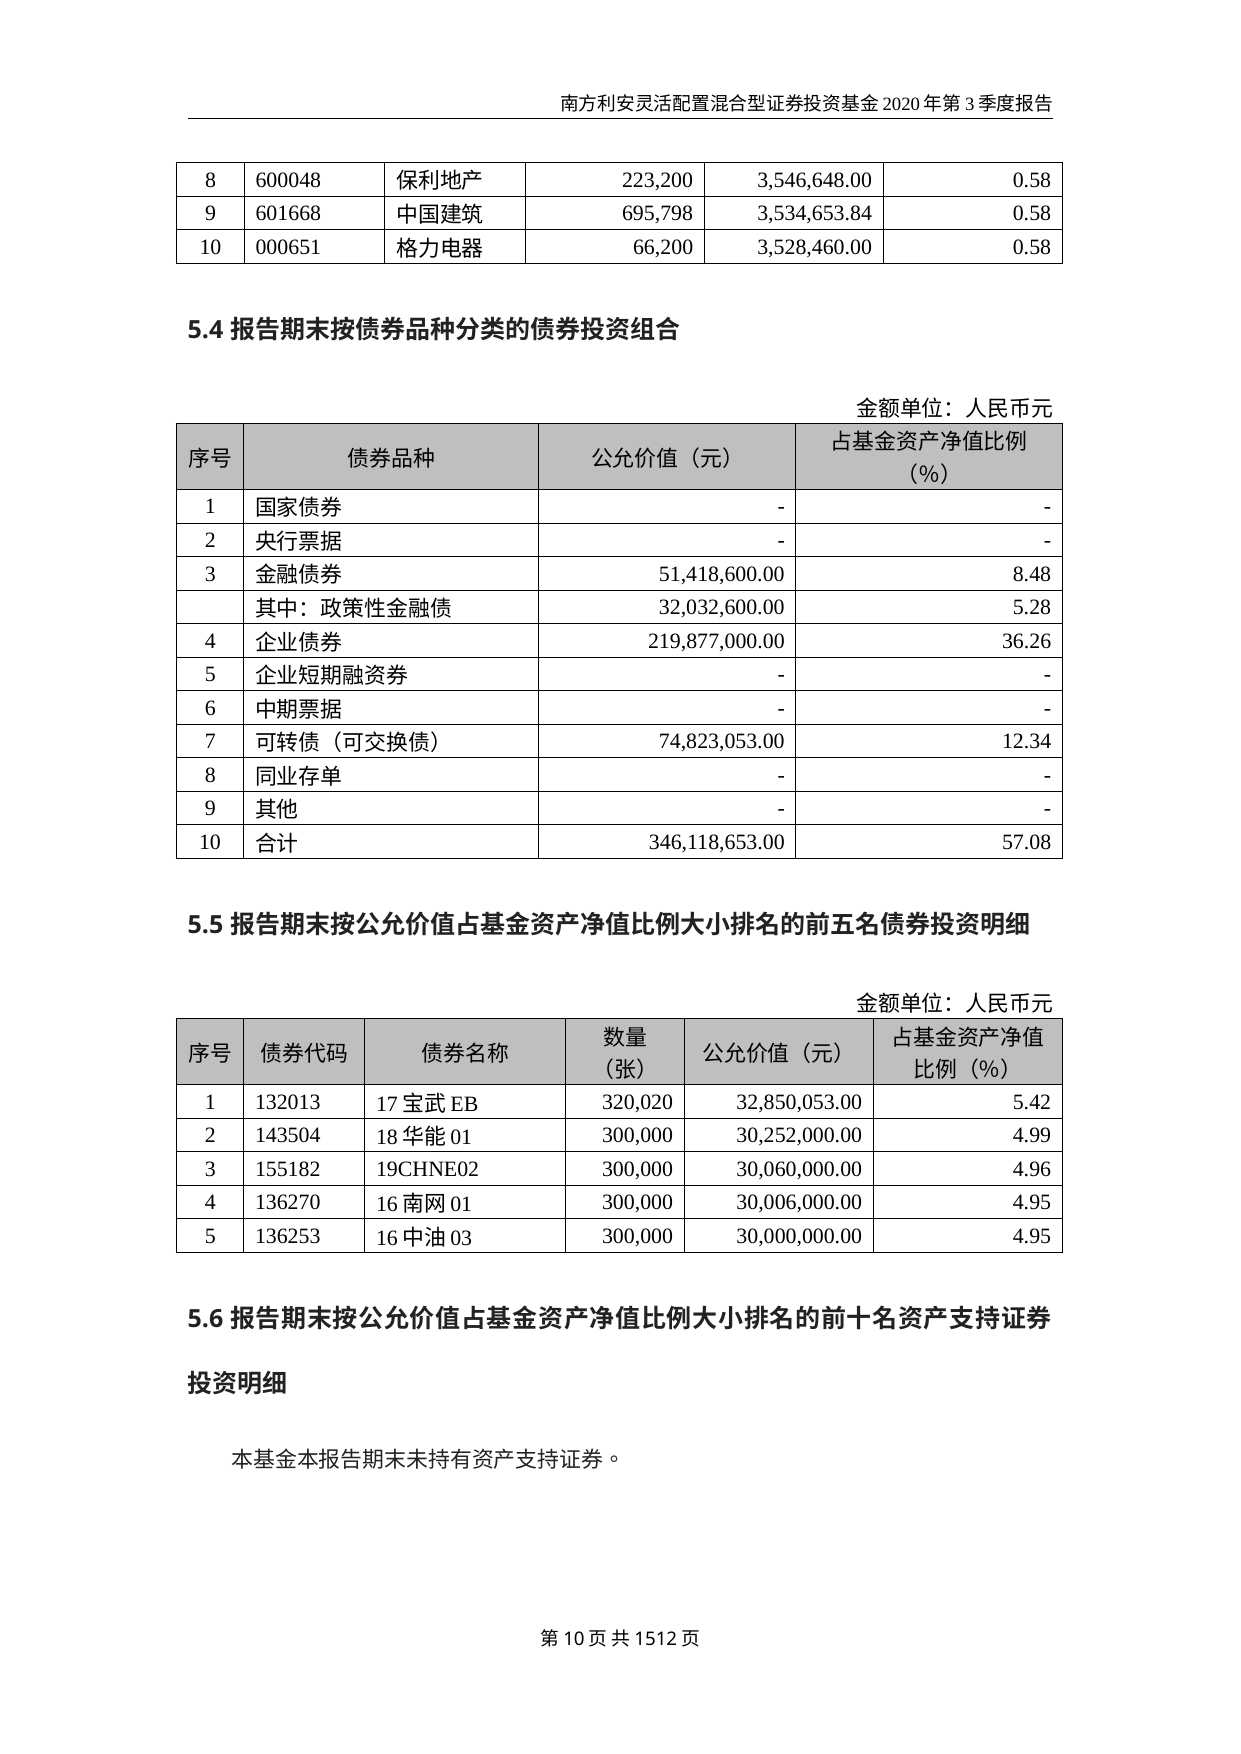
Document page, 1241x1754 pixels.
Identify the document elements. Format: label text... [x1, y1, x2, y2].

table_cell 10 [177, 825, 243, 858]
table_cell 格力电器 [385, 230, 525, 263]
table_cell 0.58 [884, 163, 1062, 196]
table_cell - [796, 524, 1062, 556]
table_cell 9 [177, 792, 243, 824]
table_cell 其中：政策性金融债 [244, 591, 538, 623]
table_cell 3,546,648.00 [705, 163, 883, 196]
table_cell 同业存单 [244, 758, 538, 791]
table_cell - [539, 691, 795, 724]
table_cell 企业短期融资券 [244, 658, 538, 690]
table_cell 12.34 [796, 725, 1062, 757]
table_cell 18华能01 [365, 1119, 565, 1151]
table_cell 央行票据 [244, 524, 538, 556]
table_cell 300,000 [566, 1119, 684, 1151]
table_cell [177, 591, 243, 623]
table_cell 223,200 [526, 163, 704, 196]
table_cell - [539, 792, 795, 824]
table_cell 4 [177, 624, 243, 657]
table_header 占基金资产净值比例（％） [796, 424, 1062, 489]
table_cell - [539, 658, 795, 690]
table_cell 金融债券 [244, 557, 538, 589]
table_cell 4.95 [874, 1219, 1062, 1252]
table_header 债券代码 [244, 1019, 364, 1084]
table_cell 1 [177, 490, 243, 522]
table_cell 5 [177, 658, 243, 690]
table_cell 155182 [244, 1152, 364, 1185]
table_cell 600048 [245, 163, 384, 196]
table_cell 300,000 [566, 1152, 684, 1185]
table_header 债券品种 [244, 424, 538, 489]
table_cell 30,252,000.00 [685, 1119, 873, 1151]
table_cell - [539, 524, 795, 556]
table_header 数量（张） [566, 1019, 684, 1084]
table_cell 其他 [244, 792, 538, 824]
table_cell - [796, 792, 1062, 824]
table_cell - [796, 490, 1062, 522]
table_cell 320,020 [566, 1085, 684, 1118]
table_cell 8.48 [796, 557, 1062, 589]
table_cell 3,528,460.00 [705, 230, 883, 263]
table_cell 30,000,000.00 [685, 1219, 873, 1252]
table_cell 300,000 [566, 1219, 684, 1252]
table_cell 32,032,600.00 [539, 591, 795, 623]
table_cell 0.58 [884, 230, 1062, 263]
table_cell 4.95 [874, 1186, 1062, 1218]
table_header 公允价值（元） [539, 424, 795, 489]
table_cell 合计 [244, 825, 538, 858]
text 本基金本报告期末未持有资产支持证券。 [187, 1444, 1053, 1474]
table_header 债券名称 [365, 1019, 565, 1084]
table_cell 219,877,000.00 [539, 624, 795, 657]
table_cell 4.96 [874, 1152, 1062, 1185]
table_cell 2 [177, 524, 243, 556]
table_cell 74,823,053.00 [539, 725, 795, 757]
table_cell 30,006,000.00 [685, 1186, 873, 1218]
table_cell 300,000 [566, 1186, 684, 1218]
table_cell 8 [177, 758, 243, 791]
text 金额单位：人民币元 [187, 390, 1053, 423]
table_header 占基金资产净值比例（％） [874, 1019, 1062, 1084]
table_cell 5.42 [874, 1085, 1062, 1118]
table_cell 143504 [244, 1119, 364, 1151]
table_cell - [796, 658, 1062, 690]
text 报告期末按债券品种分类的债券投资组合 [187, 296, 1053, 361]
table_cell 中国建筑 [385, 197, 525, 229]
table_cell 695,798 [526, 197, 704, 229]
table_cell 5 [177, 1219, 243, 1252]
table_cell 17宝武EB [365, 1085, 565, 1118]
table_cell - [796, 758, 1062, 791]
table_cell 5.28 [796, 591, 1062, 623]
table_cell 8 [177, 163, 244, 196]
table_cell - [796, 691, 1062, 724]
table_cell 2 [177, 1119, 243, 1151]
table_cell 136253 [244, 1219, 364, 1252]
table_cell 10 [177, 230, 244, 263]
table_cell 保利地产 [385, 163, 525, 196]
table_cell 66,200 [526, 230, 704, 263]
table_cell 4.99 [874, 1119, 1062, 1151]
table_cell 19CHNE02 [365, 1152, 565, 1185]
table_cell 可转债（可交换债） [244, 725, 538, 757]
table_cell 企业债券 [244, 624, 538, 657]
table_cell 51,418,600.00 [539, 557, 795, 589]
table_cell 9 [177, 197, 244, 229]
table_cell 346,118,653.00 [539, 825, 795, 858]
table_header 序号 [177, 1019, 243, 1084]
table_cell 7 [177, 725, 243, 757]
table_cell 0.58 [884, 197, 1062, 229]
table_cell 1 [177, 1085, 243, 1118]
table_header 序号 [177, 424, 243, 489]
table_cell 国家债券 [244, 490, 538, 522]
table_cell 601668 [245, 197, 384, 229]
table_cell 4 [177, 1186, 243, 1218]
table_cell 3 [177, 1152, 243, 1185]
text 报告期末按公允价值占基金资产净值比例大小排名的前十名资产支持证券投资明细 [187, 1285, 1053, 1415]
table_cell 3 [177, 557, 243, 589]
table_header 公允价值（元） [685, 1019, 873, 1084]
table_cell 中期票据 [244, 691, 538, 724]
table_cell 16南网01 [365, 1186, 565, 1218]
table_cell 36.26 [796, 624, 1062, 657]
table_cell 136270 [244, 1186, 364, 1218]
table_cell 30,060,000.00 [685, 1152, 873, 1185]
table_cell 3,534,653.84 [705, 197, 883, 229]
table_cell 32,850,053.00 [685, 1085, 873, 1118]
table_cell 16中油03 [365, 1219, 565, 1252]
table_cell 57.08 [796, 825, 1062, 858]
table_cell 132013 [244, 1085, 364, 1118]
table_cell 000651 [245, 230, 384, 263]
text 报告期末按公允价值占基金资产净值比例大小排名的前五名债券投资明细 [187, 891, 1053, 956]
table_cell 6 [177, 691, 243, 724]
table_cell - [539, 490, 795, 522]
text 金额单位：人民币元 [187, 986, 1053, 1018]
table_cell - [539, 758, 795, 791]
